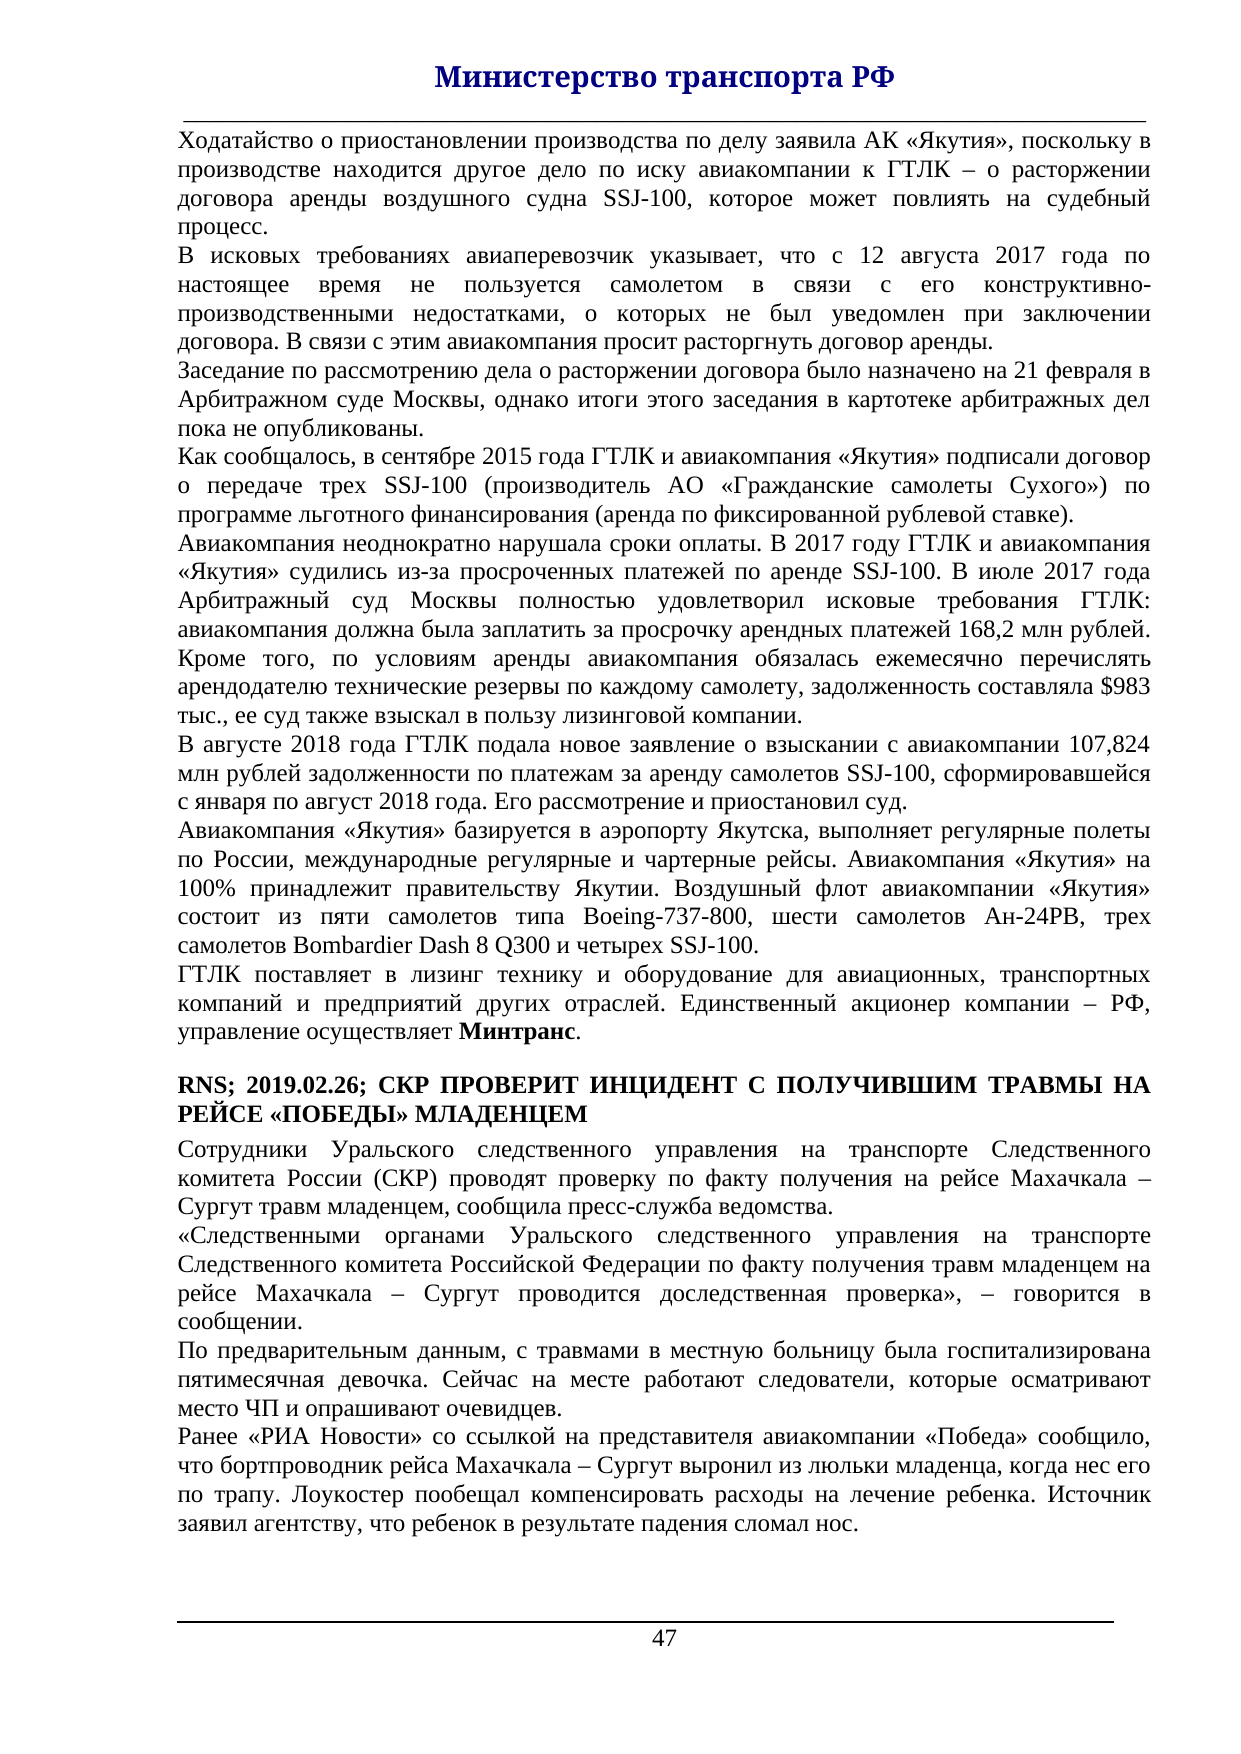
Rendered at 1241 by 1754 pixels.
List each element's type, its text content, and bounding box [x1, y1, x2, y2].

text Авиакомпания «Якутия» базируется в аэропорту Якутска, выполняет регулярные полеты по России, международные регулярные и чартерные рейсы. Авиакомпания «Якутия» на 100% принадлежит правительству Якутии. Воздушный флот авиакомпании «Якутия» состоит из пяти самолетов типа Boeing-737-800, шести самолетов Ан-24РВ, трех самолетов Bombardier Dash 8 Q300 и четырех SSJ-100. [177, 815, 1152, 959]
text В августе 2018 года ГТЛК подала новое заявление о взыскании с авиакомпании 107,824 млн рублей задолженности по платежам за аренду самолетов SSJ-100, сформировавшейся с января по август 2018 года. Его рассмотрение и приостановил суд. [177, 729, 1152, 815]
text В исковых требованиях авиаперевозчик указывает, что с 12 августа 2017 года по настоящее время не пользуется самолетом в связи с его конструктивно-производственными недостатками, о которых не был уведомлен при заключении договора. В связи с этим авиакомпания просит расторгнуть договор аренды. [177, 240, 1152, 355]
text Авиакомпания неоднократно нарушала сроки оплаты. В 2017 году ГТЛК и авиакомпания «Якутия» судились из-за просроченных платежей по аренде SSJ-100. В июле 2017 года Арбитражный суд Москвы полностью удовлетворил исковые требования ГТЛК: авиакомпания должна была заплатить за просрочку арендных платежей 168,2 млн рублей. Кроме того, по условиям аренды авиакомпания обязалась ежемесячно перечислять арендодателю технические резервы по каждому самолету, задолженность составляла $983 тыс., ее суд также взыскал в пользу лизинговой компании. [177, 528, 1152, 729]
text Заседание по рассмотрению дела о расторжении договора было назначено на 21 февраля в Арбитражном суде Москвы, однако итоги этого заседания в картотеке арбитражных дел пока не опубликованы. [177, 355, 1152, 441]
text Ходатайство о приостановлении производства по делу заявила АК «Якутия», поскольку в производстве находится другое дело по иску авиакомпании к ГТЛК – о расторжении договора аренды воздушного судна SSJ-100, которое может повлиять на судебный процесс. [177, 125, 1152, 240]
text «Следственными органами Уральского следственного управления на транспорте Следственного комитета Российской Федерации по факту получения травм младенцем на рейсе Махачкала – Сургут проводится доследственная проверка», – говорится в сообщении. [177, 1220, 1152, 1335]
text Ранее «РИА Новости» со ссылкой на представителя авиакомпании «Победа» сообщило, что бортпроводник рейса Махачкала – Сургут выронил из люльки младенца, когда нес его по трапу. Лоукостер пообещал компенсировать расходы на лечение ребенка. Источник заявил агентству, что ребенок в результате падения сломал нос. [177, 1421, 1152, 1536]
text Сотрудники Уральского следственного управления на транспорте Следственного комитета России (СКР) проводят проверку по факту получения на рейсе Махачкала – Сургут травм младенцем, сообщила пресс-служба ведомства. [177, 1134, 1152, 1220]
subtitle RNS; 2019.02.26; СКР ПРОВЕРИТ ИНЦИДЕНТ С ПОЛУЧИВШИМ ТРАВМЫ НА РЕЙСЕ «ПОБЕДЫ» МЛАДЕНЦЕМ [177, 1070, 1152, 1128]
text Как сообщалось, в сентябре 2015 года ГТЛК и авиакомпания «Якутия» подписали договор о передаче трех SSJ-100 (производитель АО «Гражданские самолеты Сухого») по программе льготного финансирования (аренда по фиксированной рублевой ставке). [177, 441, 1152, 528]
text По предварительным данным, с травмами в местную больницу была госпитализирована пятимесячная девочка. Сейчас на месте работают следователи, которые осматривают место ЧП и опрашивают очевидцев. [177, 1335, 1152, 1421]
text ГТЛК поставляет в лизинг технику и оборудование для авиационных, транспортных компаний и предприятий других отраслей. Единственный акционер компании – РФ, управление осуществляет Минтранс. [177, 959, 1152, 1045]
